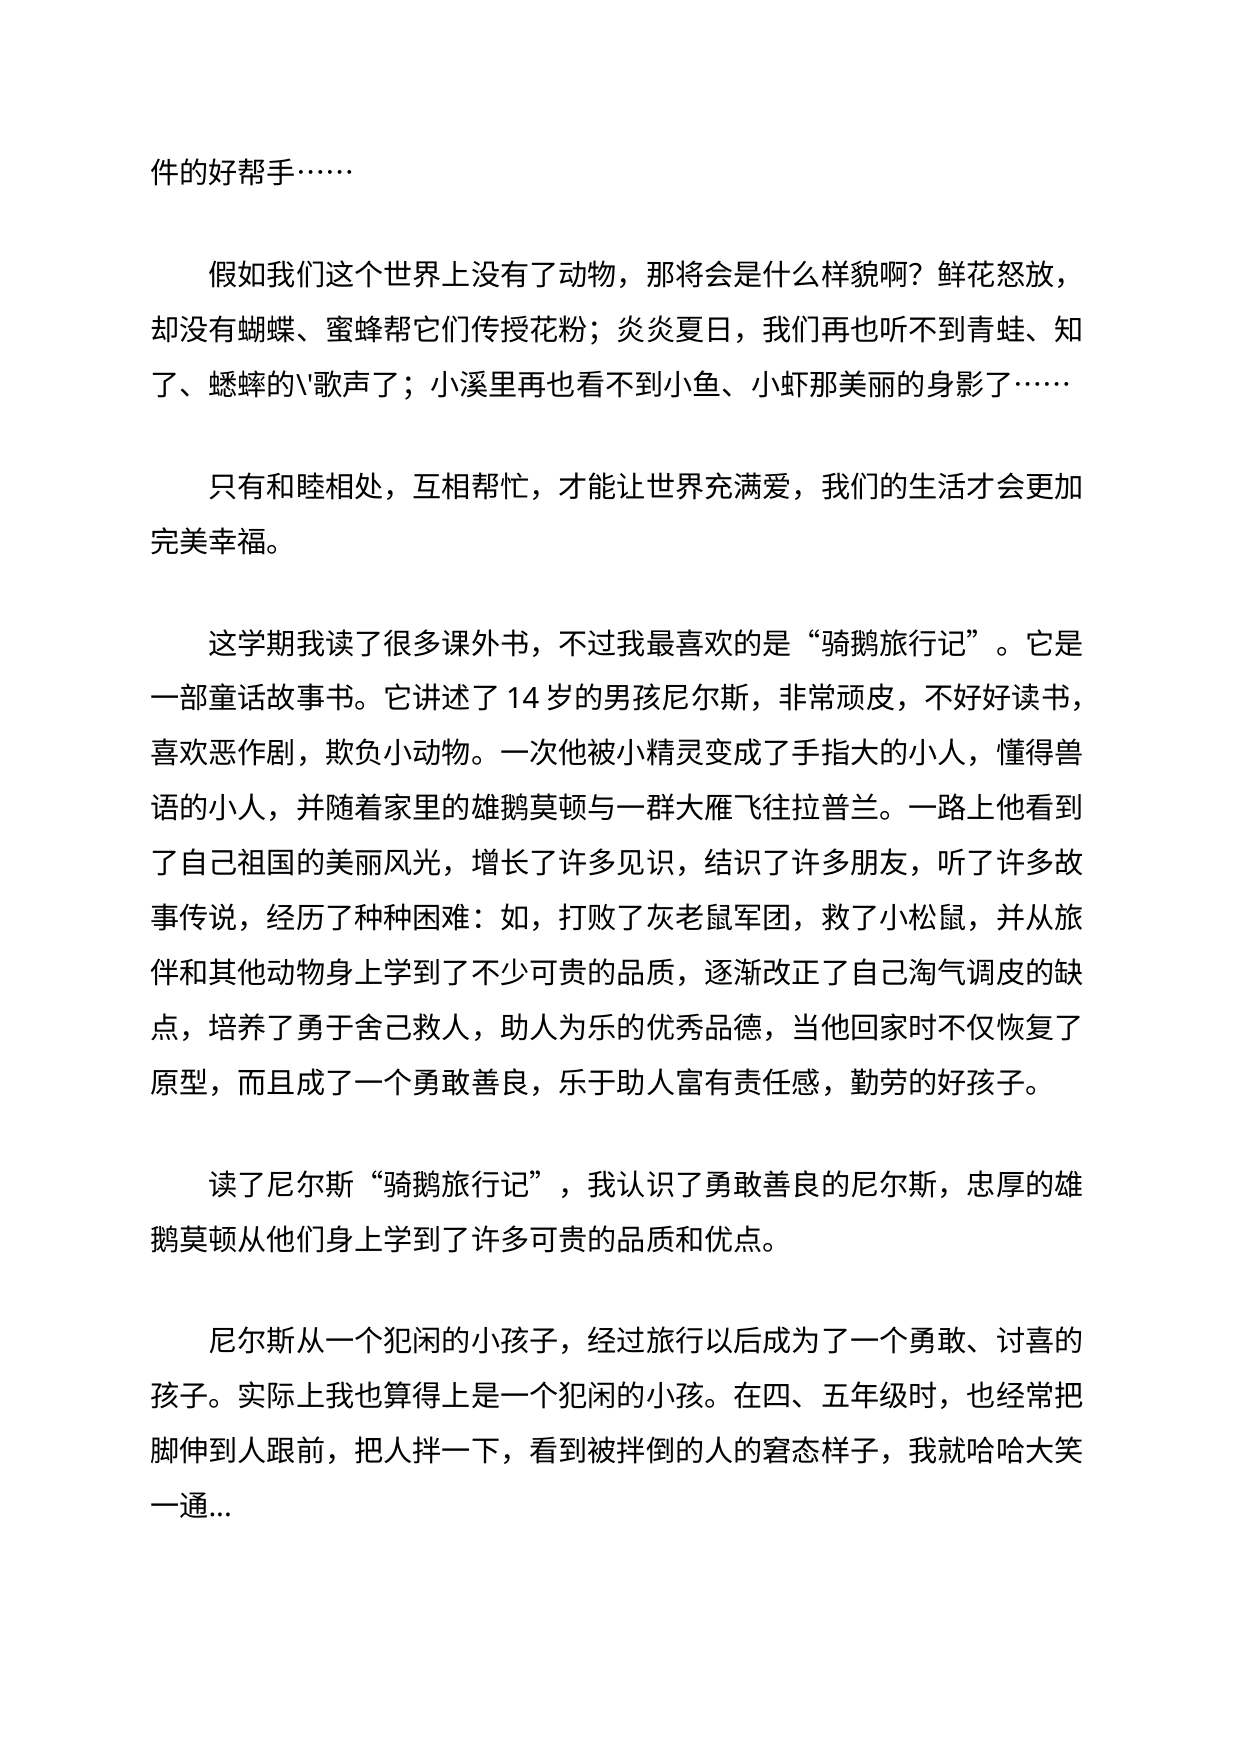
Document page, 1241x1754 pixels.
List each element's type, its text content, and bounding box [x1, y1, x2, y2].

text 读了尼尔斯“骑鹅旅行记”，我认识了勇敢善良的尼尔斯，忠厚的雄鹅莫顿从他们身上学到了许多可贵的品质和优点。 [150, 1161, 1090, 1258]
text 这学期我读了很多课外书，不过我最喜欢的是“骑鹅旅行记”。它是一部童话故事书。它讲述了14岁的男孩尼尔斯，非常顽皮，不好好读书，喜欢恶作剧，欺负小动物。一次他被小精灵变成了手指大的小人，懂得兽语的小人，并随着家里的雄鹅莫顿与一群大雁飞往拉普兰。一路上他看到了自己祖国的美丽风光，增长了许多见识，结识了许多朋友，听了许多故事传说，经历了种种困难：如，打败了灰老鼠军团，救了小松鼠，并从旅伴和其他动物身上学到了不少可贵的品质，逐渐改正了自己淘气调皮的缺点，培养了勇于舍己救人，助人为乐的优秀品德，当他回家时不仅恢复了原型，而且成了一个勇敢善良，乐于助人富有责任感，勤劳的好孩子。 [150, 620, 1090, 1102]
text 只有和睦相处，互相帮忙，才能让世界充满爱，我们的生活才会更加完美幸福。 [150, 463, 1090, 561]
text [150, 150, 1090, 192]
text 尼尔斯从一个犯闲的小孩子，经过旅行以后成为了一个勇敢、讨喜的孩子。实际上我也算得上是一个犯闲的小孩。在四、五年级时，也经常把脚伸到人跟前，把人拌一下，看到被拌倒的人的窘态样子，我就哈哈大笑一通... [150, 1318, 1090, 1525]
text 假如我们这个世界上没有了动物，那将会是什么样貌啊？鲜花怒放，却没有蝴蝶、蜜蜂帮它们传授花粉；炎炎夏日，我们再也听不到青蛙、知了、蟋蟀的\'歌声了；小溪里再也看不到小鱼、小虾那美丽的身影了…… [150, 252, 1090, 404]
